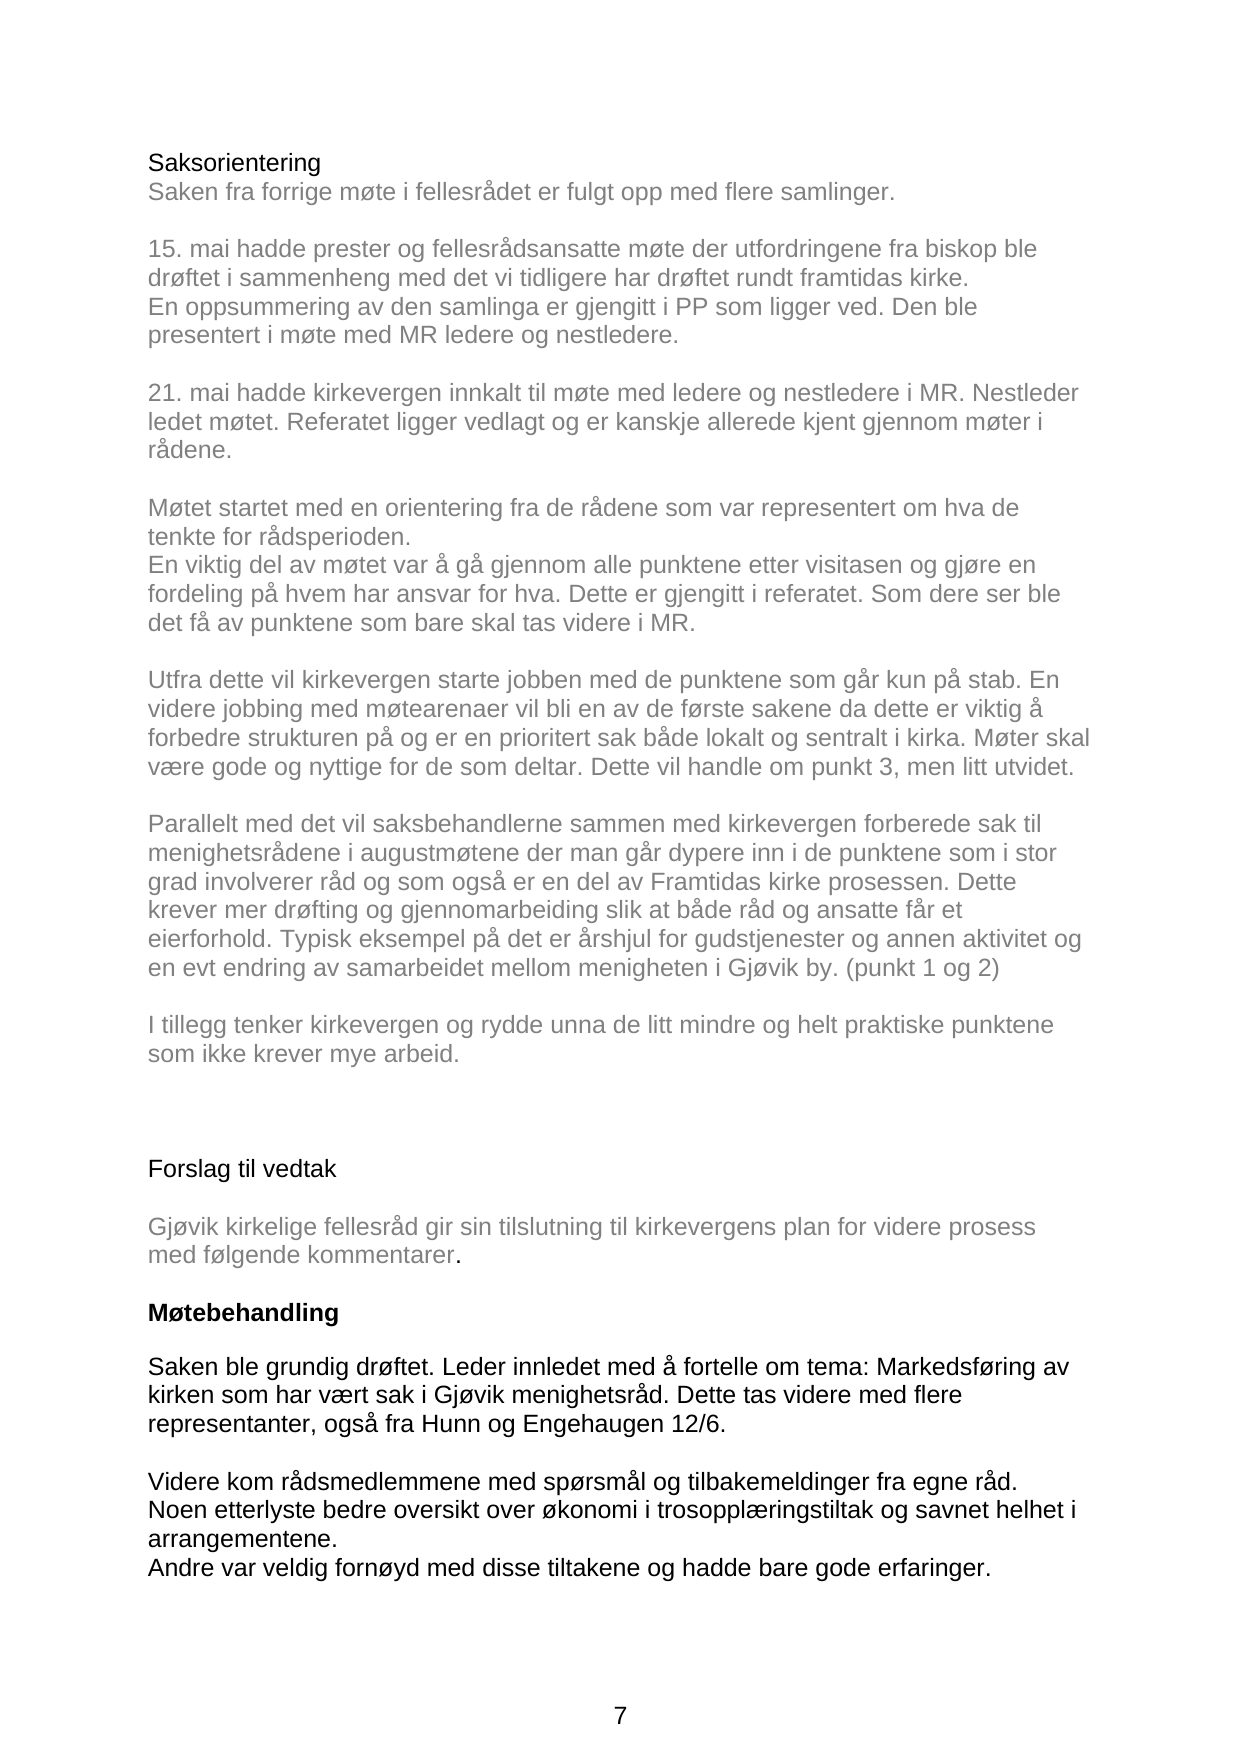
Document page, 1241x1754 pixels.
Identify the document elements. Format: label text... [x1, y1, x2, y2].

text Gjøvik kirkelige fellesråd gir sin tilslutning til kirkevergens plan for videre prosess med følgende kommentarer. [148, 1211, 1092, 1269]
